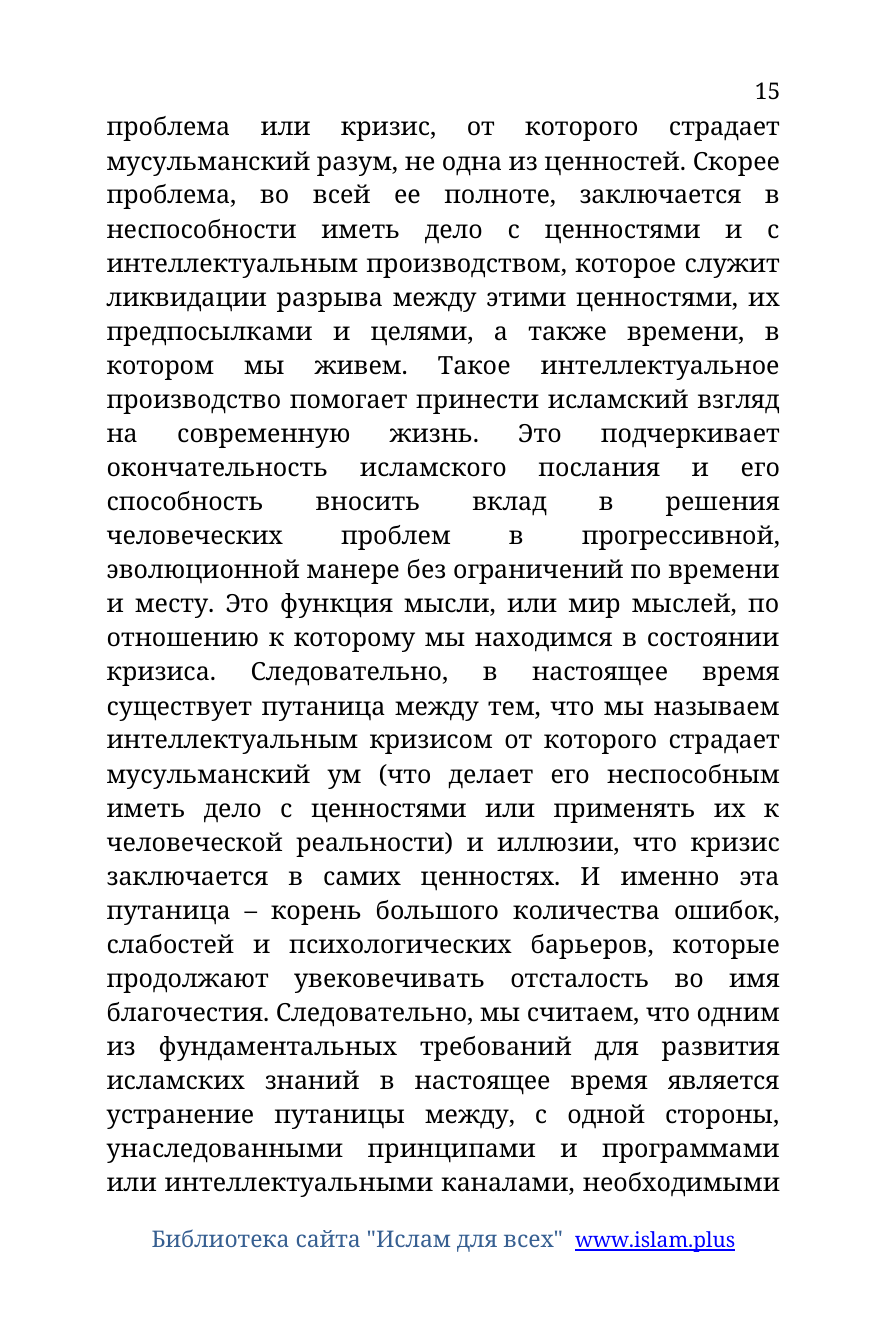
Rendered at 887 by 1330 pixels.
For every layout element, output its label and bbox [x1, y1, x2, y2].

text [106, 109, 780, 1199]
